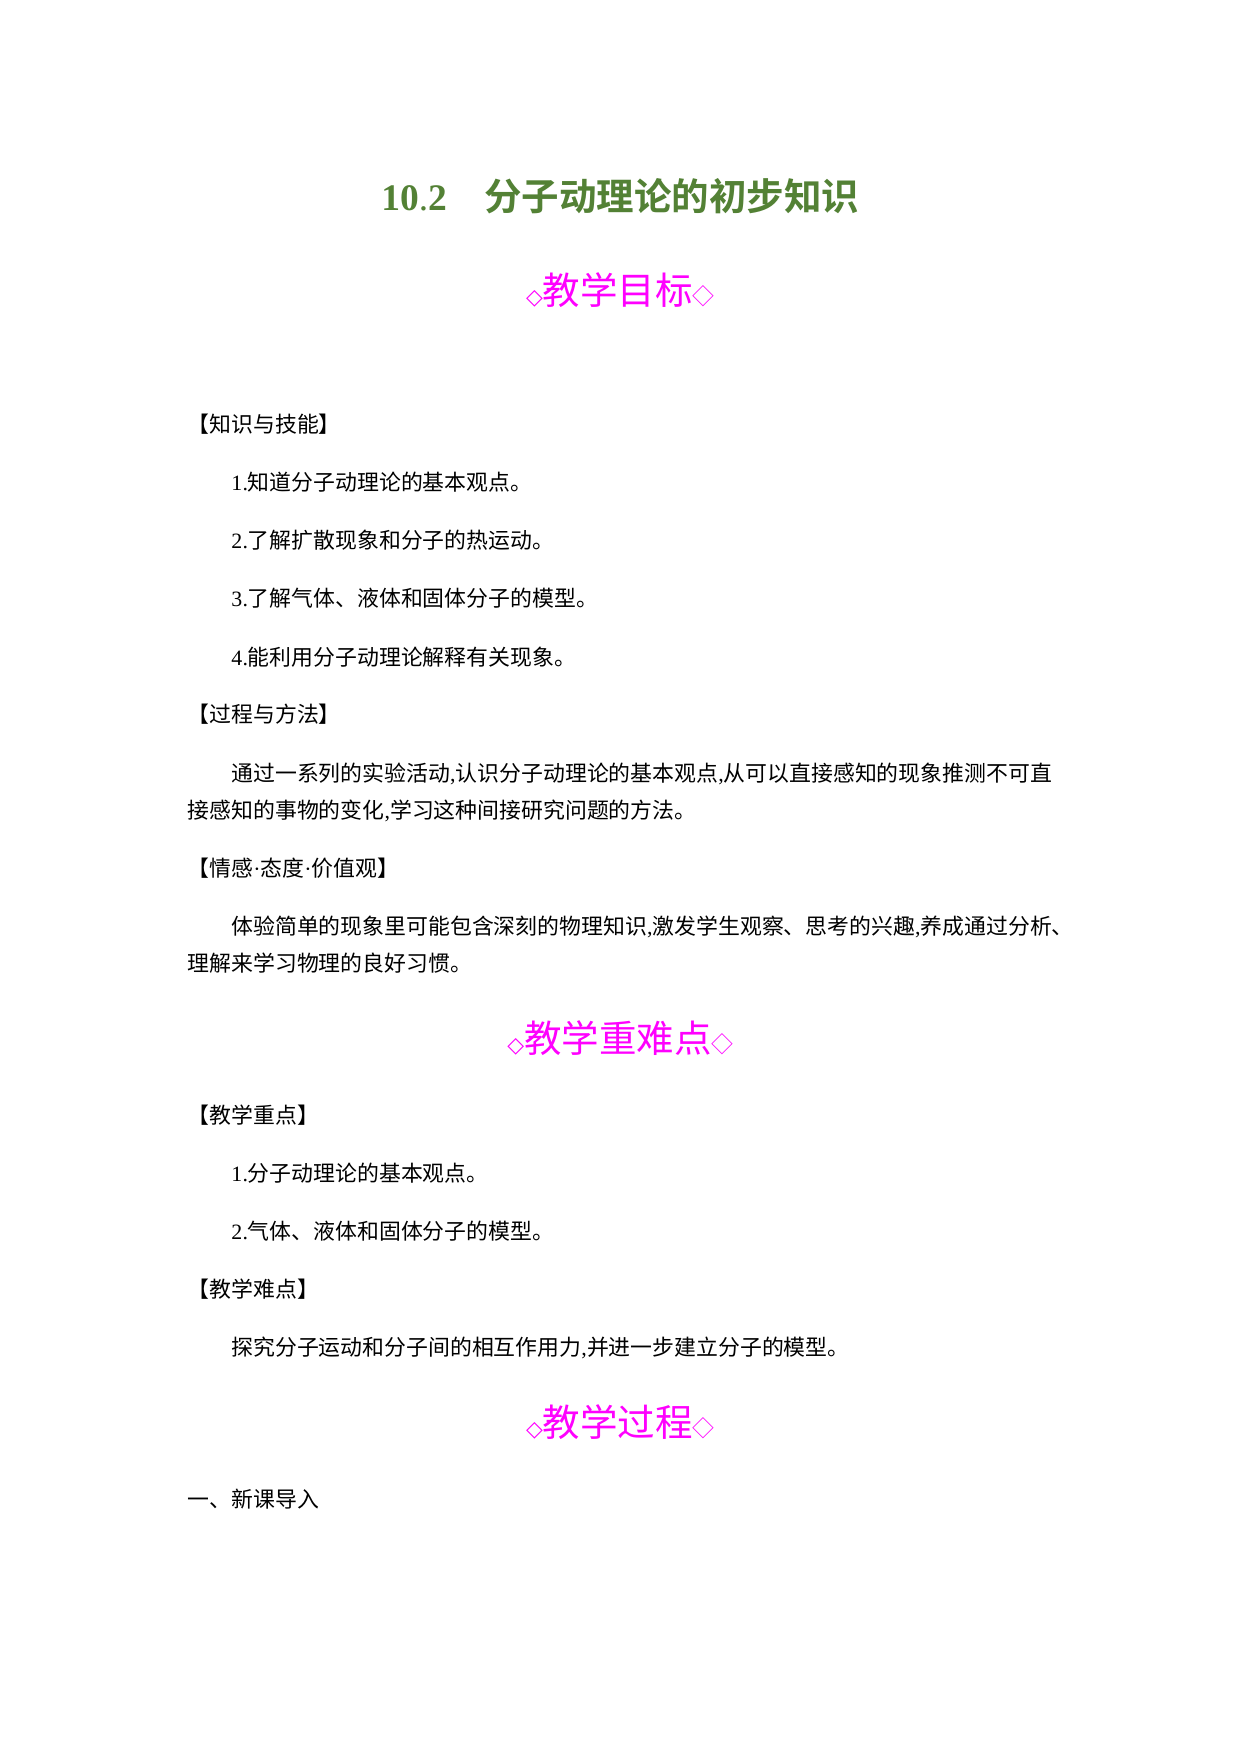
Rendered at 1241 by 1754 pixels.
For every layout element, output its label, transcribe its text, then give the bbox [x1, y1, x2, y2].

text ◇教学过程◇ [187, 1388, 1053, 1453]
text ◇教学目标◇ [187, 256, 1053, 321]
text 【过程与方法】 [187, 697, 1053, 729]
text 2.气体、液体和固体分子的模型。 [187, 1214, 1053, 1246]
text 3.了解气体、液体和固体分子的模型。 [187, 581, 1053, 613]
text 2.了解扩散现象和分子的热运动。 [187, 523, 1053, 556]
text 【教学重点】 [187, 1098, 1053, 1130]
text 【教学难点】 [187, 1272, 1053, 1304]
text 【情感·态度·价值观】 [187, 850, 1053, 883]
text 通过一系列的实验活动,认识分子动理论的基本观点,从可以直接感知的现象推测不可直接感知的事物的变化,学习这种间接研究问题的方法。 [187, 755, 1053, 825]
text 【知识与技能】 [187, 407, 1053, 439]
text 4.能利用分子动理论解释有关现象。 [187, 639, 1053, 672]
text 10.2 分子动理论的初步知识 [187, 162, 1053, 227]
text 探究分子运动和分子间的相互作用力,并进一步建立分子的模型。 [187, 1330, 1053, 1362]
text ◇教学重难点◇ [187, 1004, 1053, 1069]
text 一、新课导入 [187, 1482, 1053, 1514]
text 体验简单的现象里可能包含深刻的物理知识,激发学生观察、思考的兴趣,养成通过分析、理解来学习物理的良好习惯。 [187, 908, 1053, 978]
text 1.知道分子动理论的基本观点。 [187, 465, 1053, 497]
text 1.分子动理论的基本观点。 [187, 1156, 1053, 1188]
